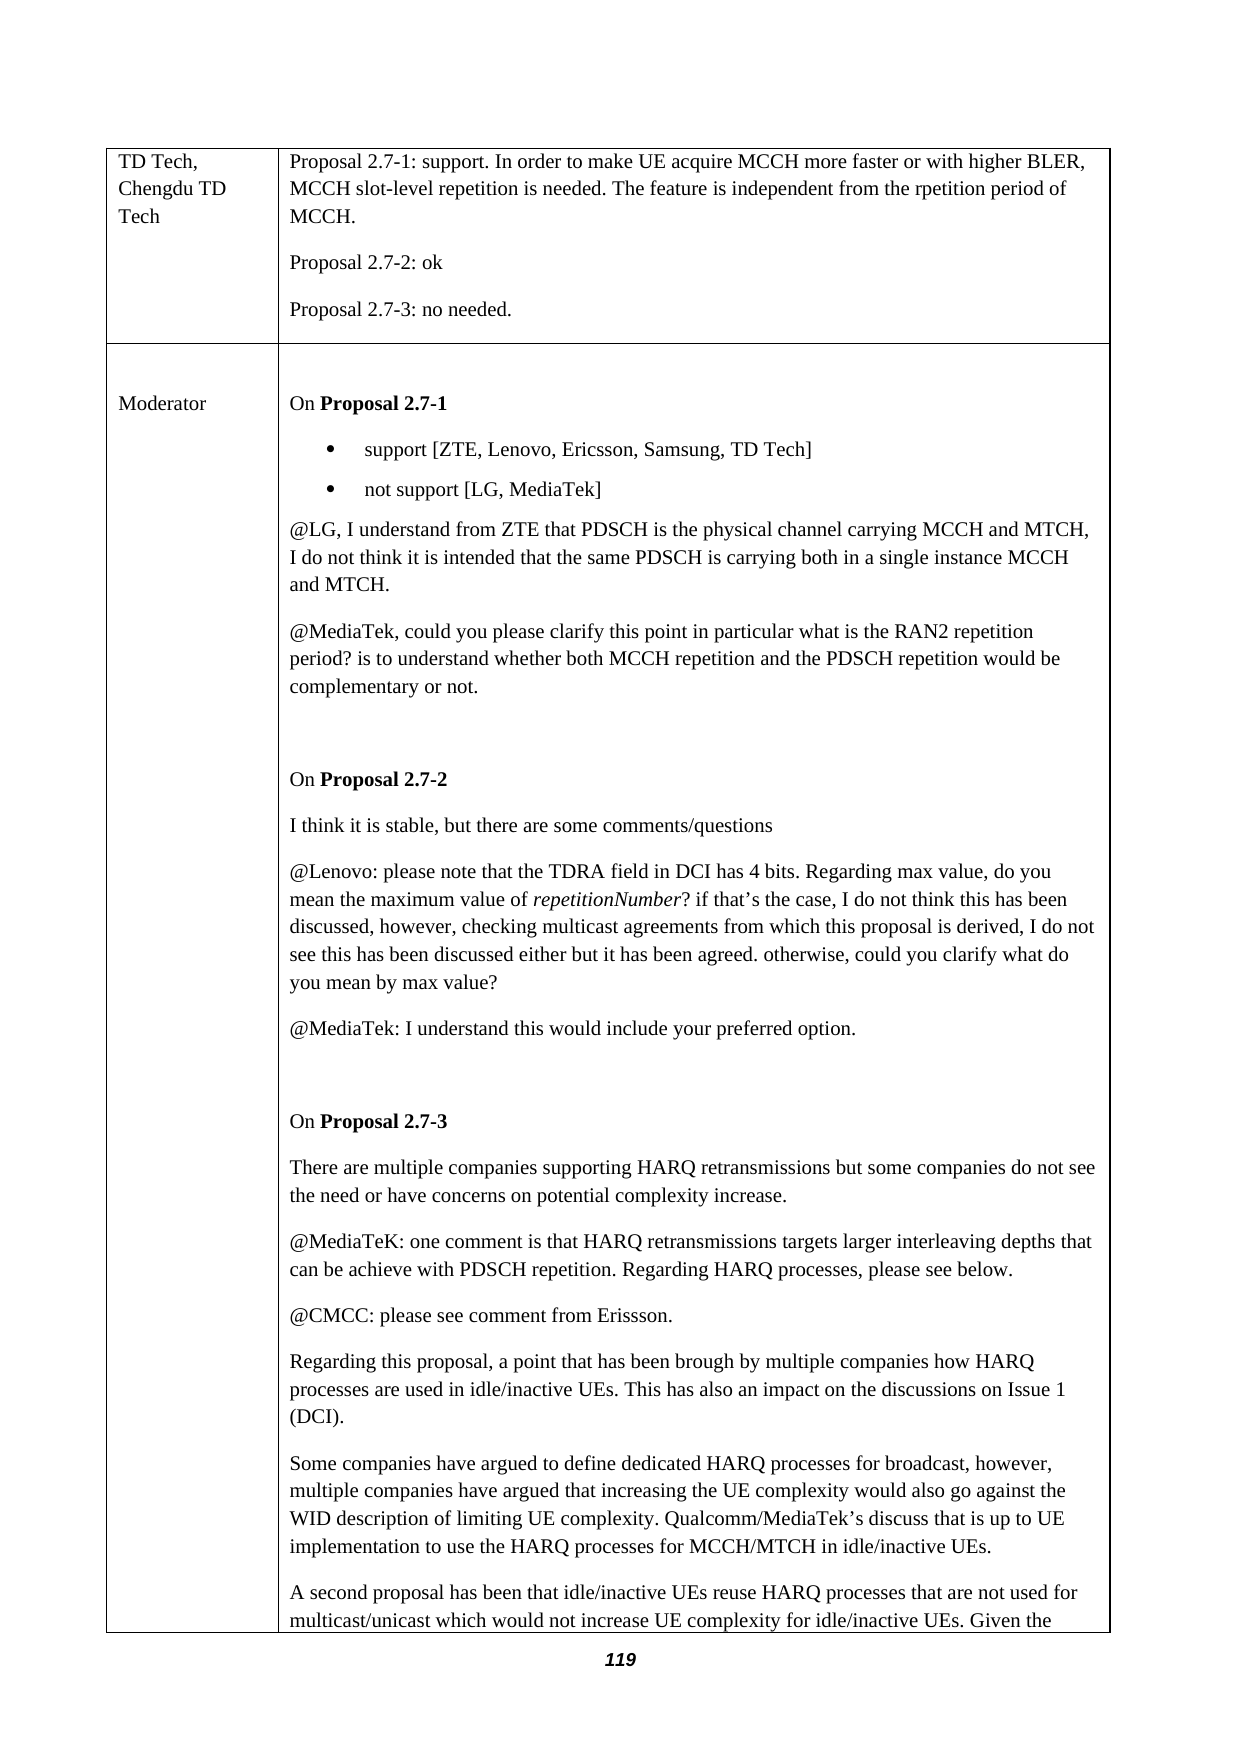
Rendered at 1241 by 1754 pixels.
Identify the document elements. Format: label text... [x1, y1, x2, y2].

table_cell Moderator [107, 344, 278, 1632]
table_cell TD Tech, Chengdu TD Tech [107, 149, 278, 343]
table_cell Proposal 2.7-1: support. In order to make UE acquire MCCH more faster or with higher BLER, MCCH slot-level repetition is needed. The feature is independent from the rpetition period of MCCH. Proposal 2.7-2: ok Proposal 2.7-3: no needed. [279, 149, 1109, 343]
